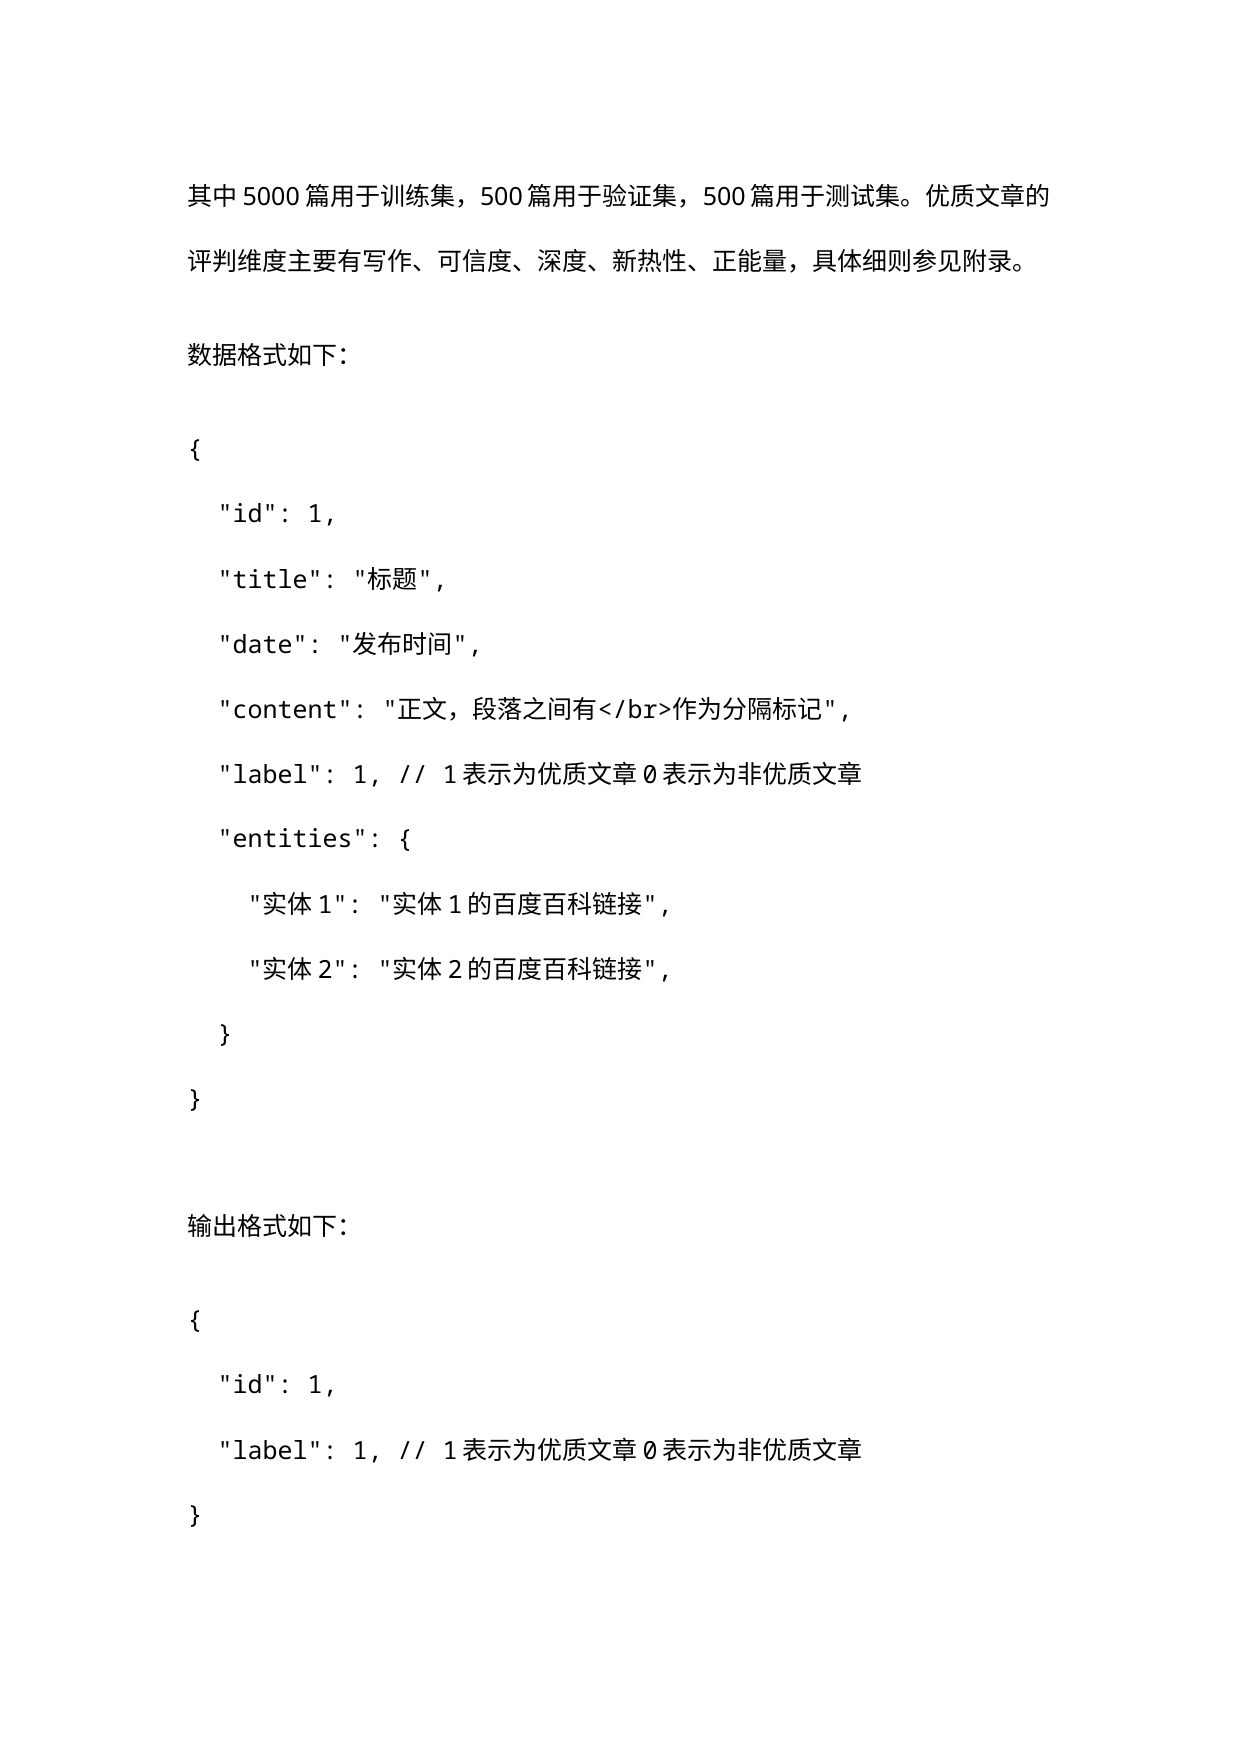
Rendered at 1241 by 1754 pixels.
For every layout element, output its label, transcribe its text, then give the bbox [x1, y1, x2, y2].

text "id": 1, [187, 480, 1053, 545]
text "title": "标题", [187, 545, 1053, 610]
text { [187, 415, 1053, 480]
text "label": 1, // 1表示为优质文章0表示为非优质文章 [187, 1416, 1053, 1481]
text "实体2": "实体2的百度百科链接", [187, 935, 1053, 1000]
text } [187, 1065, 1053, 1130]
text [187, 162, 1053, 292]
text "content": "正文，段落之间有</br>作为分隔标记", [187, 675, 1053, 740]
text "date": "发布时间", [187, 610, 1053, 675]
text "entities": { [187, 805, 1053, 870]
text "id": 1, [187, 1351, 1053, 1416]
text "label": 1, // 1表示为优质文章0表示为非优质文章 [187, 740, 1053, 805]
text } [187, 1000, 1053, 1065]
text { [187, 1286, 1053, 1351]
text "实体1": "实体1的百度百科链接", [187, 870, 1053, 935]
text 数据格式如下： [187, 321, 1053, 386]
text } [187, 1481, 1053, 1546]
text 输出格式如下： [187, 1192, 1053, 1257]
